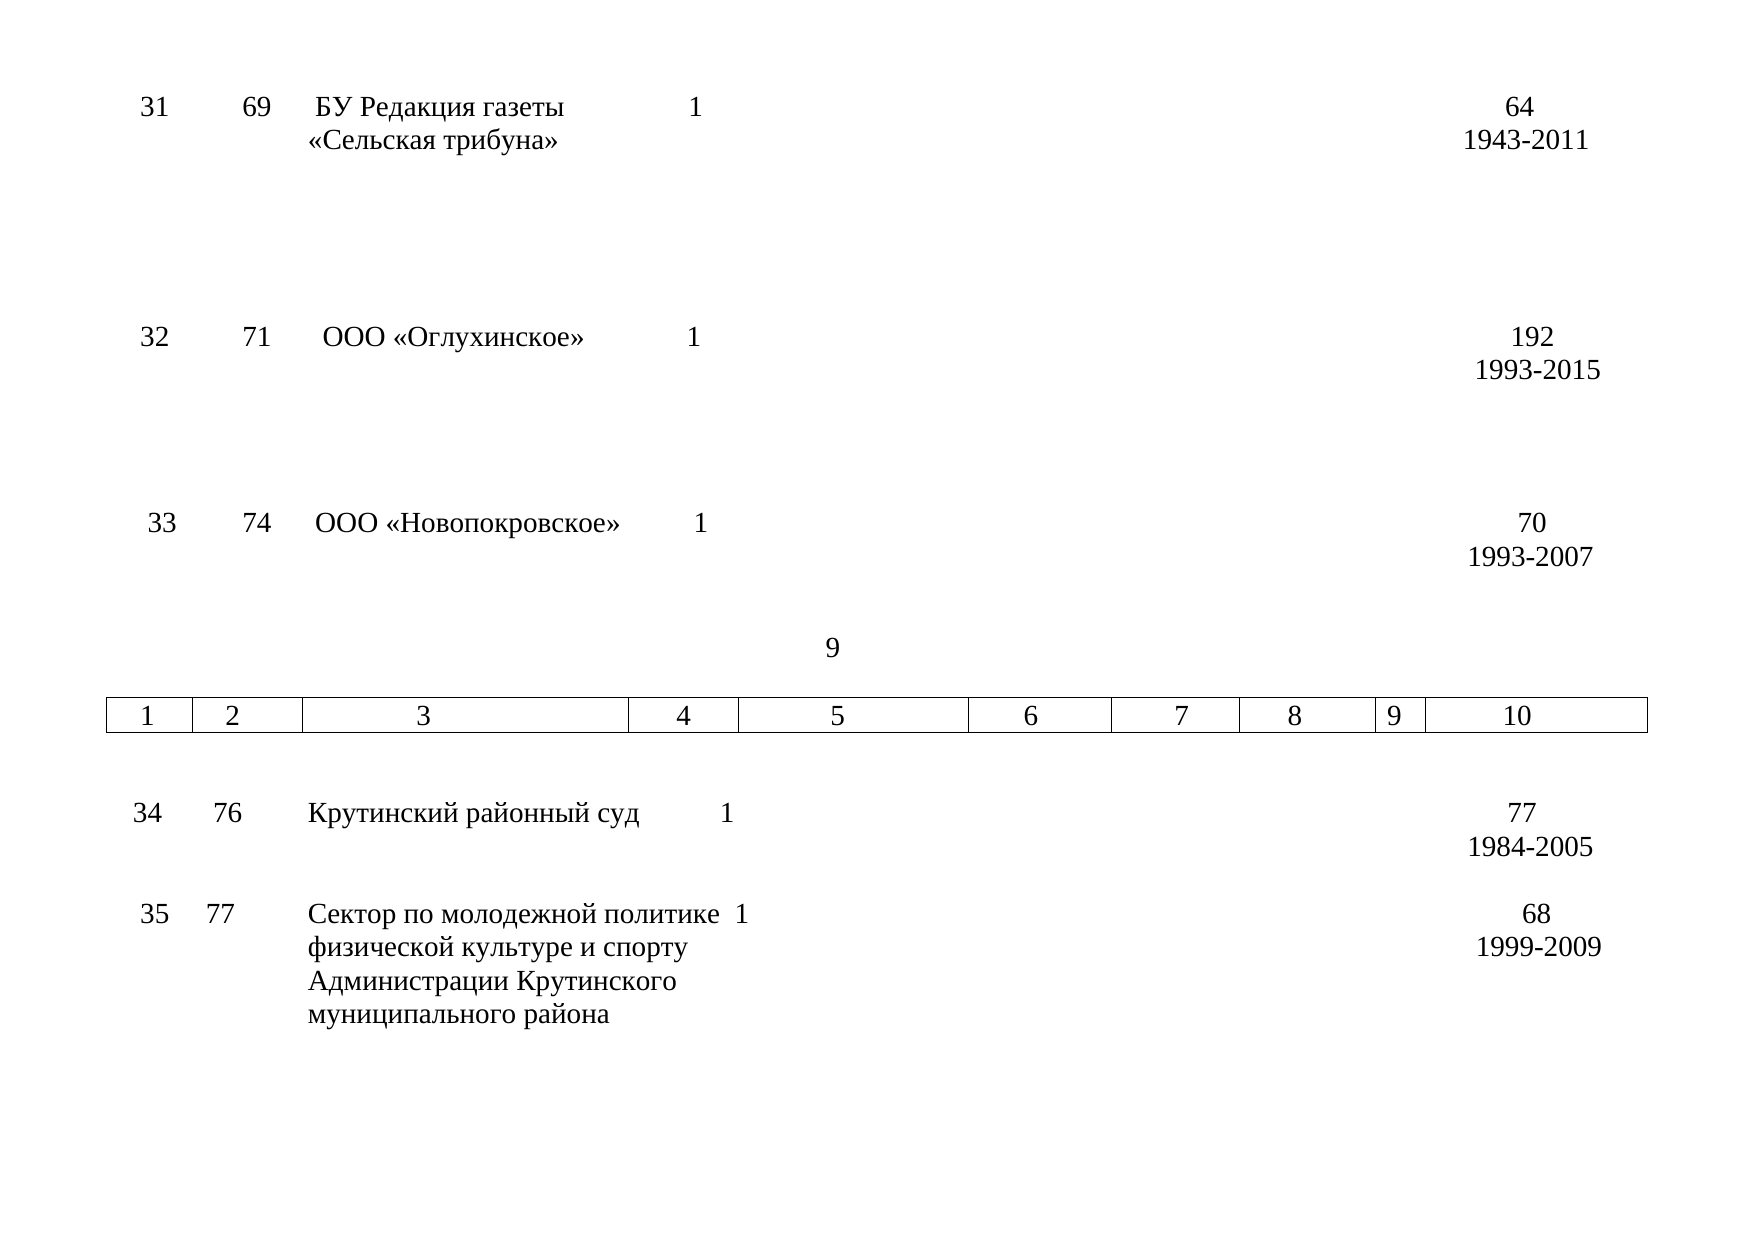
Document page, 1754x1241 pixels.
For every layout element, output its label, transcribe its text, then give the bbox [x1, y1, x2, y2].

text 35 77 Сектор по молодежной политике 1 68 [118, 896, 1636, 929]
text муниципального района [118, 996, 1636, 1030]
table_header 3 [303, 698, 628, 732]
table_header 1 [107, 698, 192, 732]
text «Сельская трибуна» 1943-2011 [118, 122, 1636, 156]
text 1993-2015 [118, 352, 1636, 386]
table_header 7 [1112, 698, 1239, 732]
text 31 69 БУ Редакция газеты 1 64 [118, 89, 1636, 122]
text 34 76 Крутинский районный суд 1 77 [118, 795, 1636, 829]
table_header 5 [739, 698, 968, 732]
table_header 9 [1376, 698, 1425, 732]
text 32 71 ООО «Оглухинское» 1 192 [118, 319, 1636, 352]
text 1993-2007 [118, 539, 1636, 573]
table_header 8 [1240, 698, 1375, 732]
text Администрации Крутинского [118, 963, 1636, 996]
text 1984-2005 [118, 829, 1636, 862]
table_header 6 [969, 698, 1111, 732]
text 9 [118, 630, 1636, 664]
table_header 4 [629, 698, 738, 732]
text физической культуре и спорту 1999-2009 [118, 929, 1636, 963]
table_header 2 [193, 698, 302, 732]
table_header 10 [1426, 698, 1647, 732]
text 33 74 ООО «Новопокровское» 1 70 [118, 506, 1636, 539]
